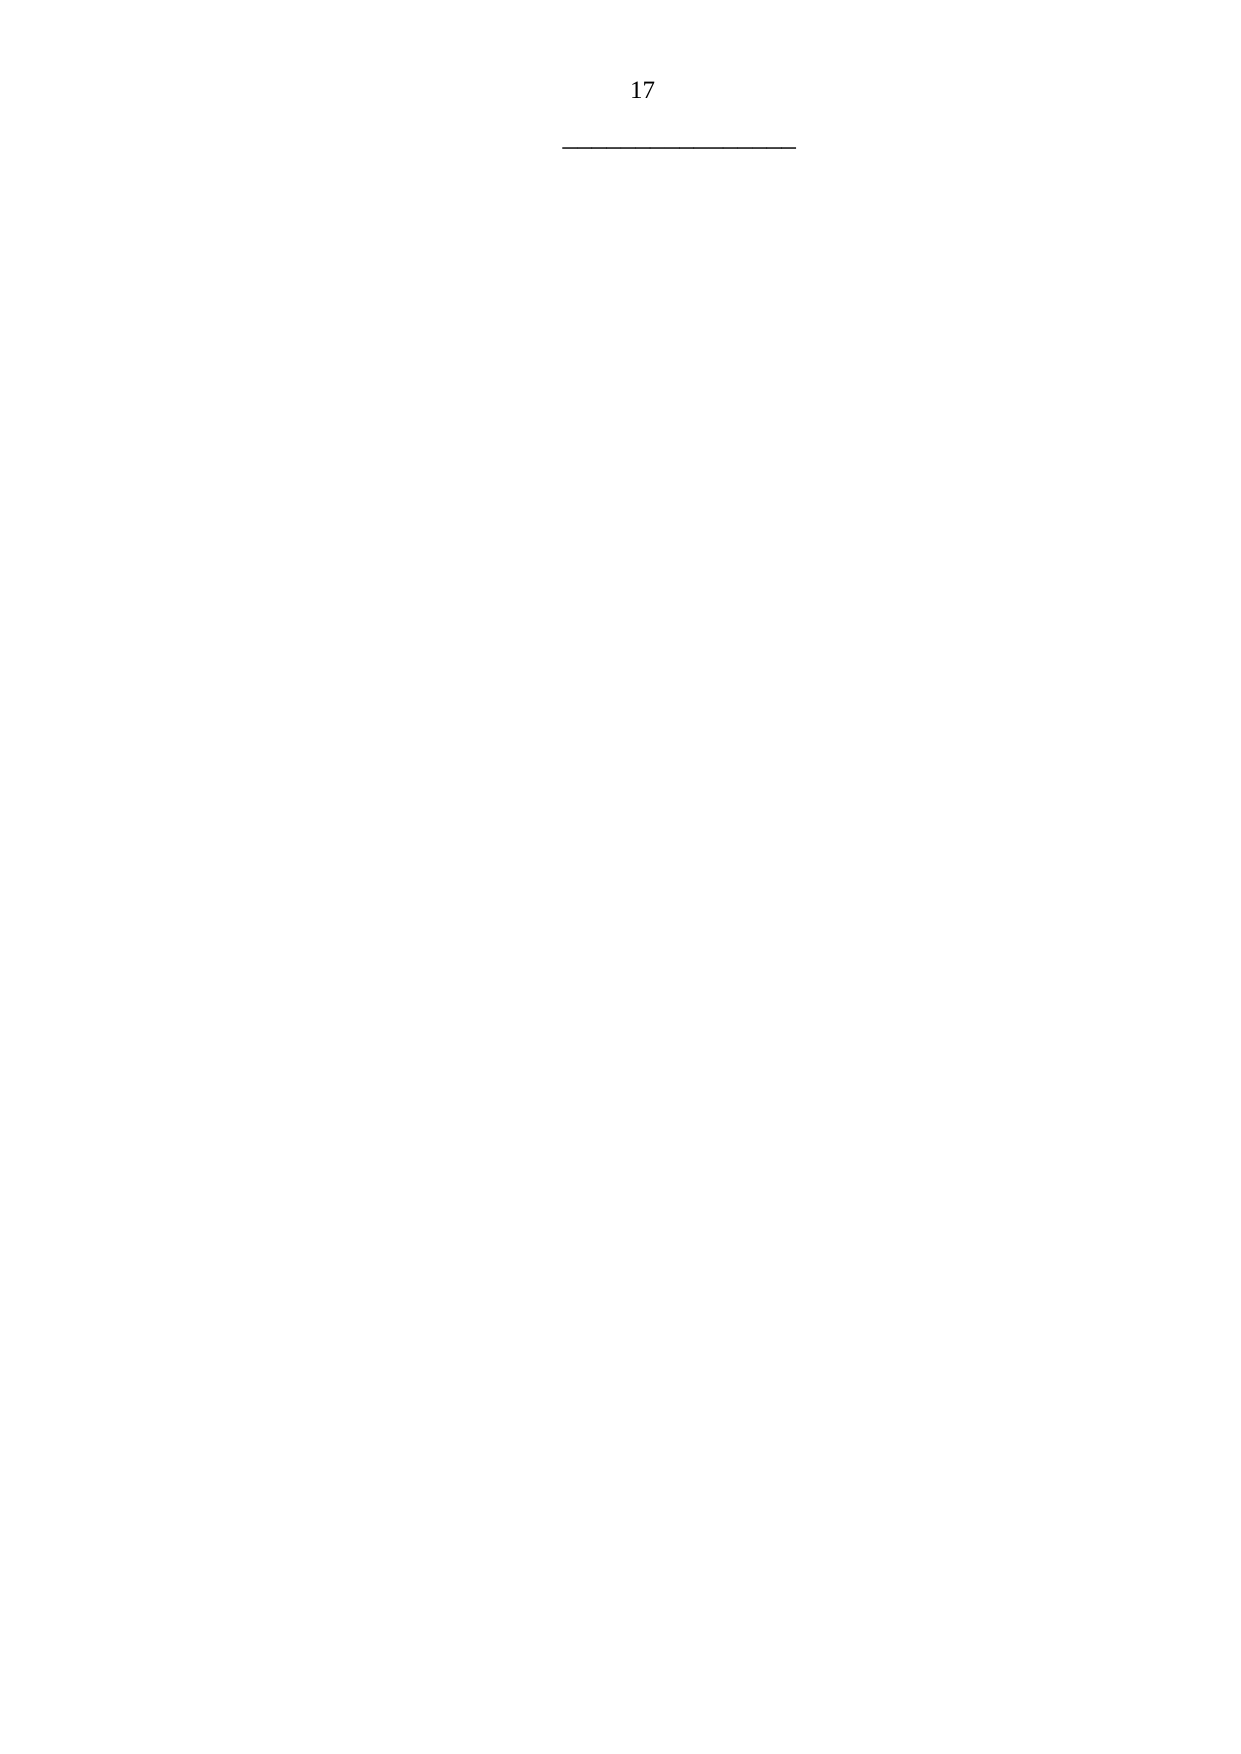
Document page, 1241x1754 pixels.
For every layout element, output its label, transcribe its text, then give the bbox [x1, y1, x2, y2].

text ________________ [133, 118, 1152, 152]
